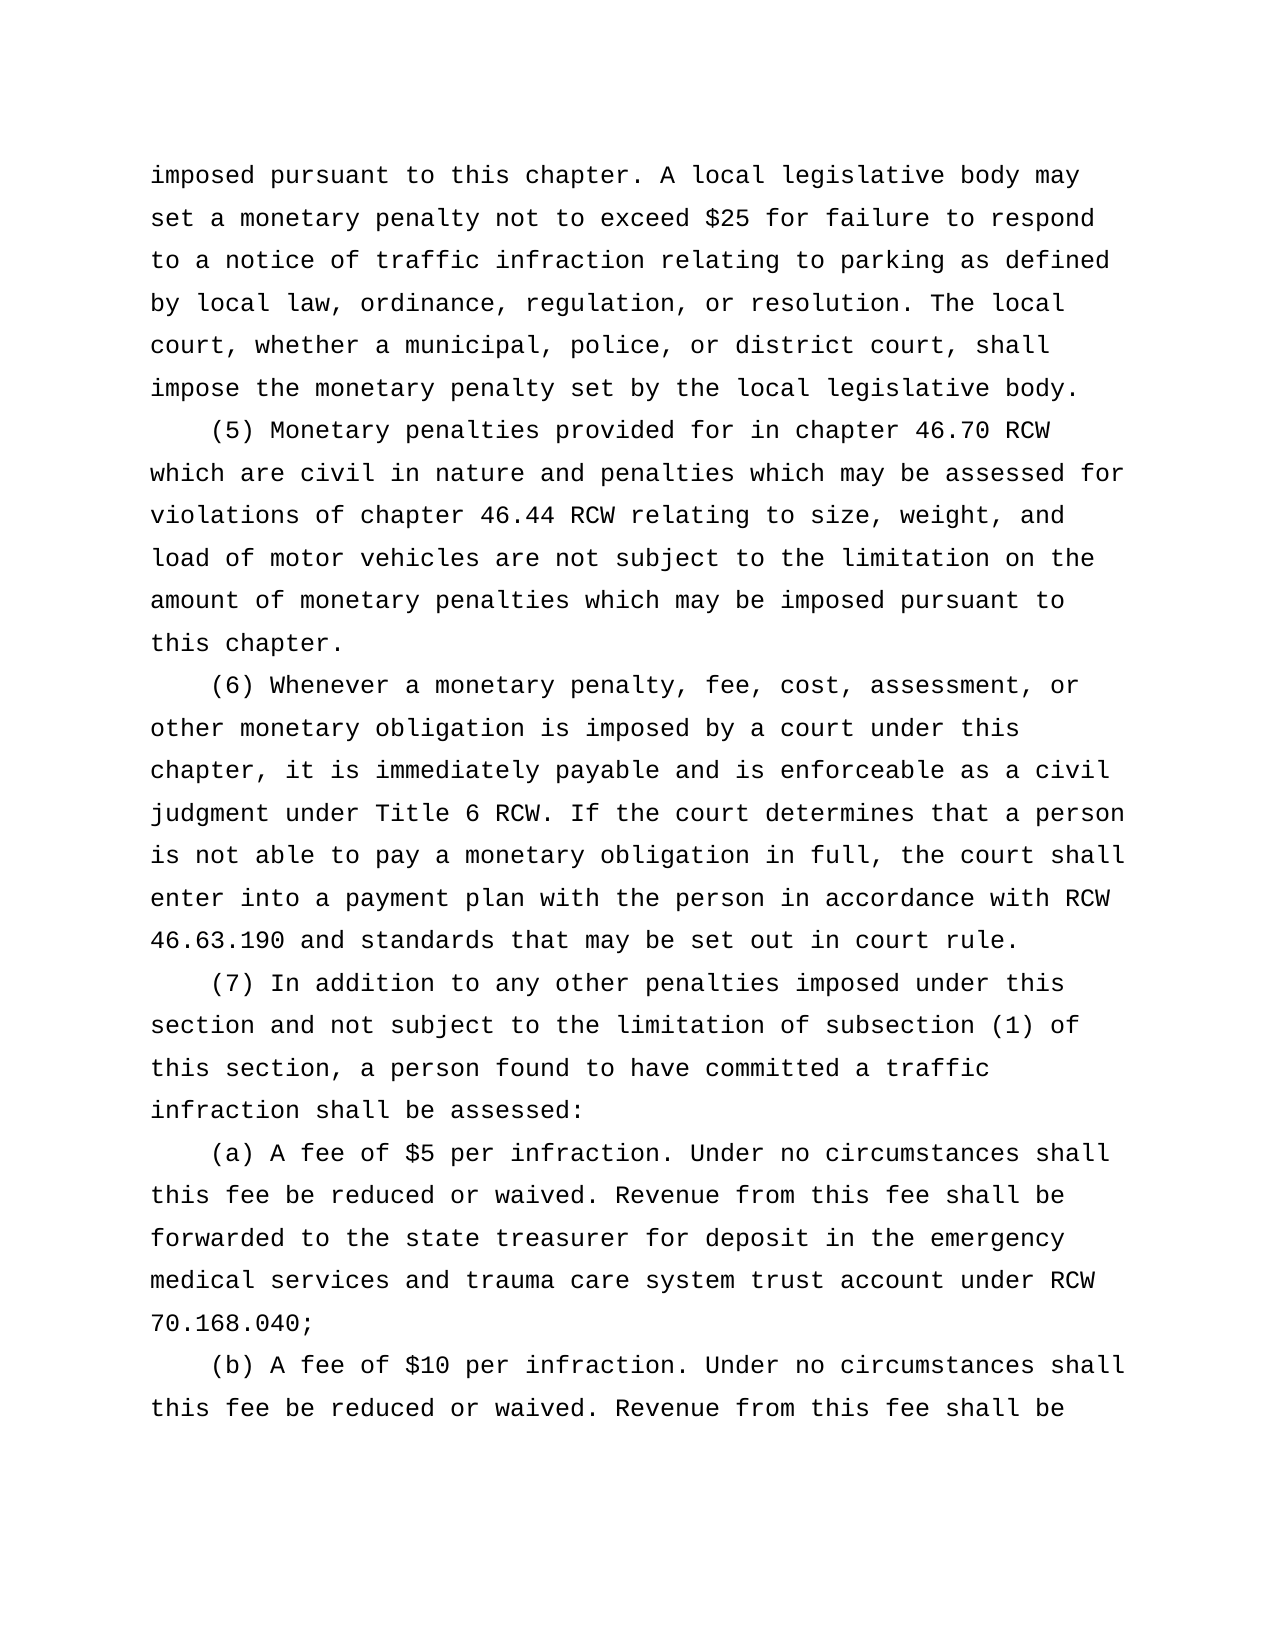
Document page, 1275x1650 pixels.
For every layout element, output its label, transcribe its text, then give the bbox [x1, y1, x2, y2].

text (6) Whenever a monetary penalty, fee, cost, assessment, or other monetary obligation is imposed by a court under this chapter, it is immediately payable and is enforceable as a civil judgment under Title 6 RCW. If the court determines that a person is not able to pay a monetary obligation in full, the court shall enter into a payment plan with the person in accordance with RCW 46.63.190 and standards that may be set out in court rule. [150, 660, 1125, 957]
text (7) In addition to any other penalties imposed under this section and not subject to the limitation of subsection (1) of this section, a person found to have committed a traffic infraction shall be assessed: [150, 957, 1125, 1127]
text (5) Monetary penalties provided for in chapter 46.70 RCW which are civil in nature and penalties which may be assessed for violations of chapter 46.44 RCW relating to size, weight, and load of motor vehicles are not subject to the limitation on the amount of monetary penalties which may be imposed pursuant to this chapter. [150, 405, 1125, 660]
text (a) A fee of $5 per infraction. Under no circumstances shall this fee be reduced or waived. Revenue from this fee shall be forwarded to the state treasurer for deposit in the emergency medical services and trauma care system trust account under RCW 70.168.040; [150, 1127, 1125, 1340]
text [150, 150, 1125, 405]
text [150, 1340, 1125, 1425]
